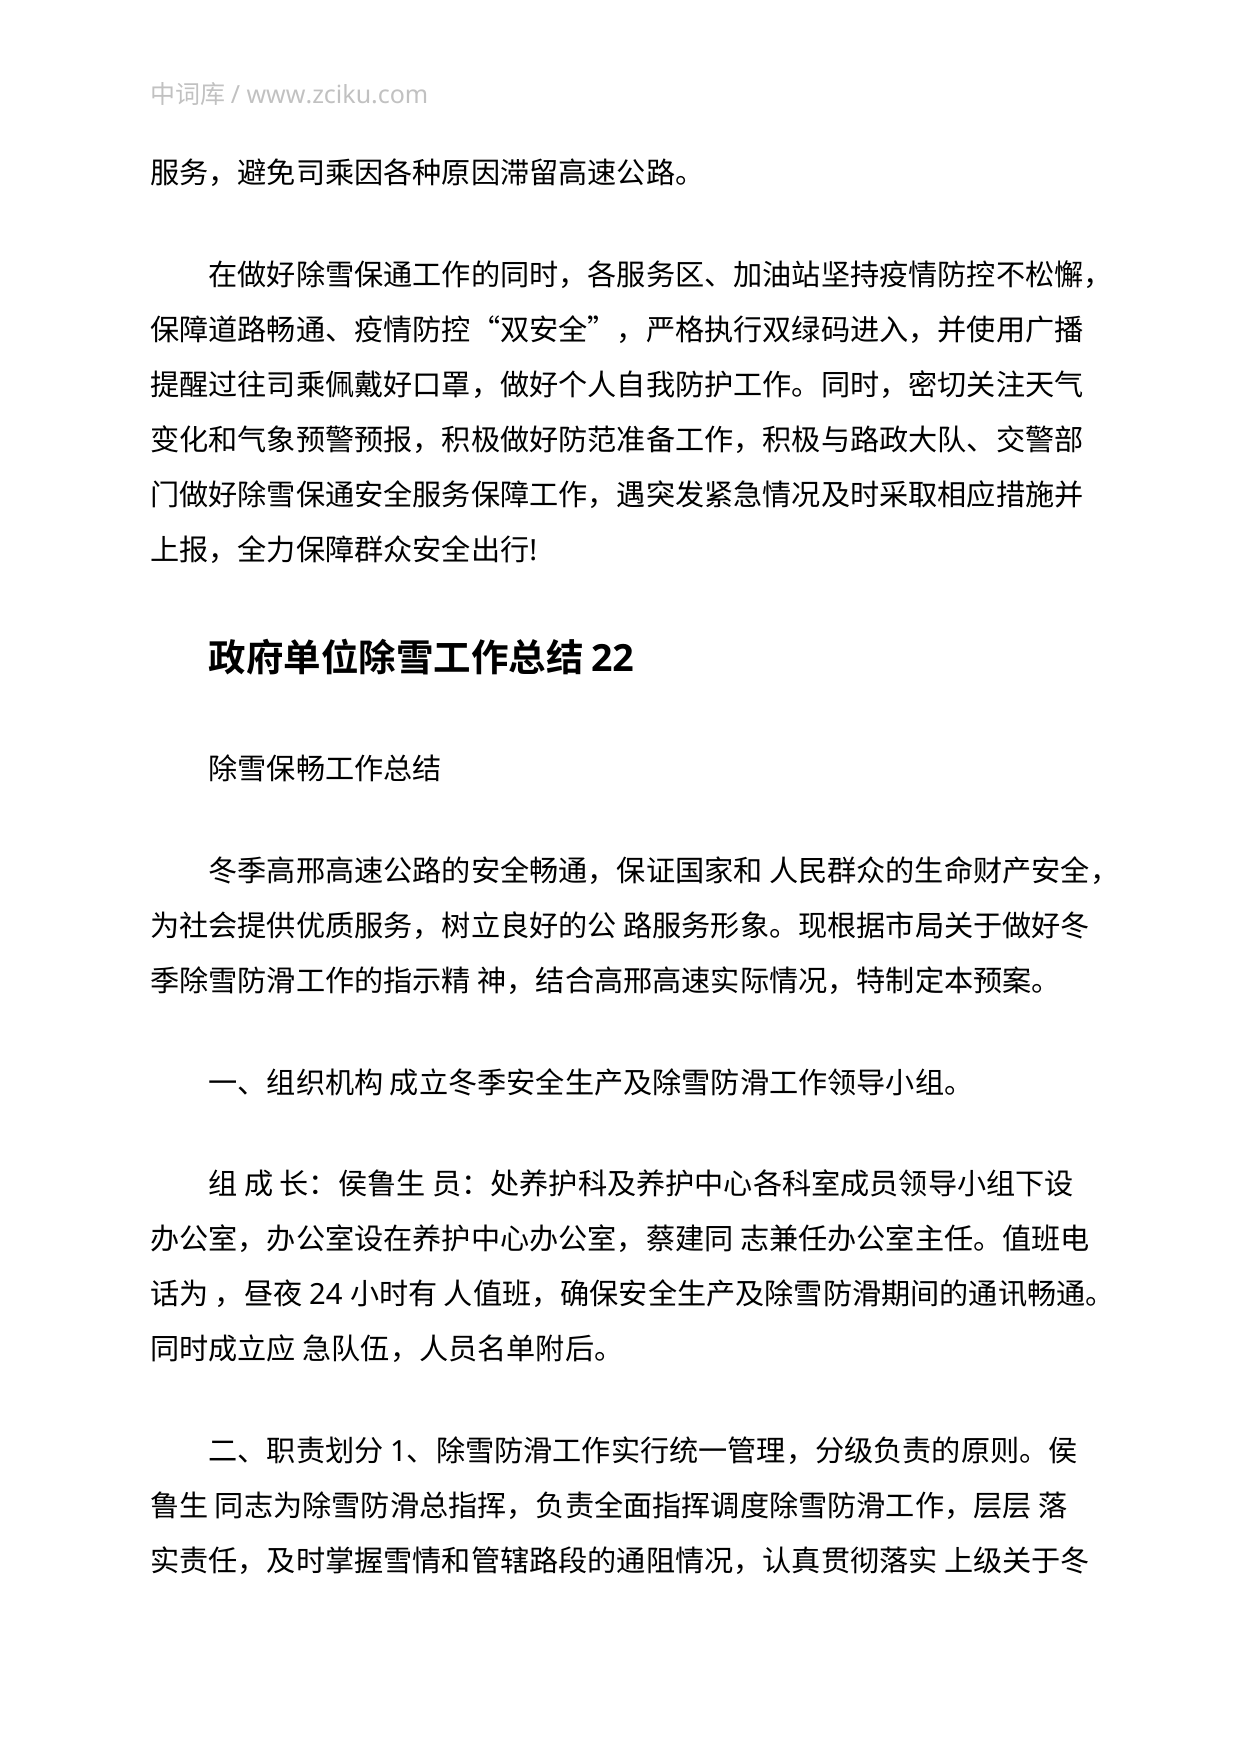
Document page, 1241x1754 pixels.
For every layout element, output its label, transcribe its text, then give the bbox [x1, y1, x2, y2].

text 在做好除雪保通工作的同时，各服务区、加油站坚持疫情防控不松懈，保障道路畅通、疫情防控“双安全”，严格执行双绿码进入，并使用广播提醒过往司乘佩戴好口罩，做好个人自我防护工作。同时，密切关注天气变化和气象预警预报，积极做好防范准备工作，积极与路政大队、交警部门做好除雪保通安全服务保障工作，遇突发紧急情况及时采取相应措施并上报，全力保障群众安全出行! [150, 252, 1090, 569]
text 一、组织机构 成立冬季安全生产及除雪防滑工作领导小组。 [150, 1059, 1090, 1101]
text 冬季高邢高速公路的安全畅通，保证国家和 人民群众的生命财产安全，为社会提供优质服务，树立良好的公 路服务形象。现根据市局关于做好冬季除雪防滑工作的指示精 神，结合高邢高速实际情况，特制定本预案。 [150, 848, 1090, 1000]
text 除雪保畅工作总结 [150, 746, 1090, 788]
text 政府单位除雪工作总结22 [150, 628, 1090, 683]
text 组 成 长：侯鲁生 员：处养护科及养护中心各科室成员领导小组下设办公室，办公室设在养护中心办公室，蔡建同 志兼任办公室主任。值班电话为 ，昼夜 24 小时有 人值班，确保安全生产及除雪防滑期间的通讯畅通。同时成立应 急队伍，人员名单附后。 [150, 1161, 1090, 1368]
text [150, 1427, 1090, 1580]
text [150, 150, 1090, 192]
